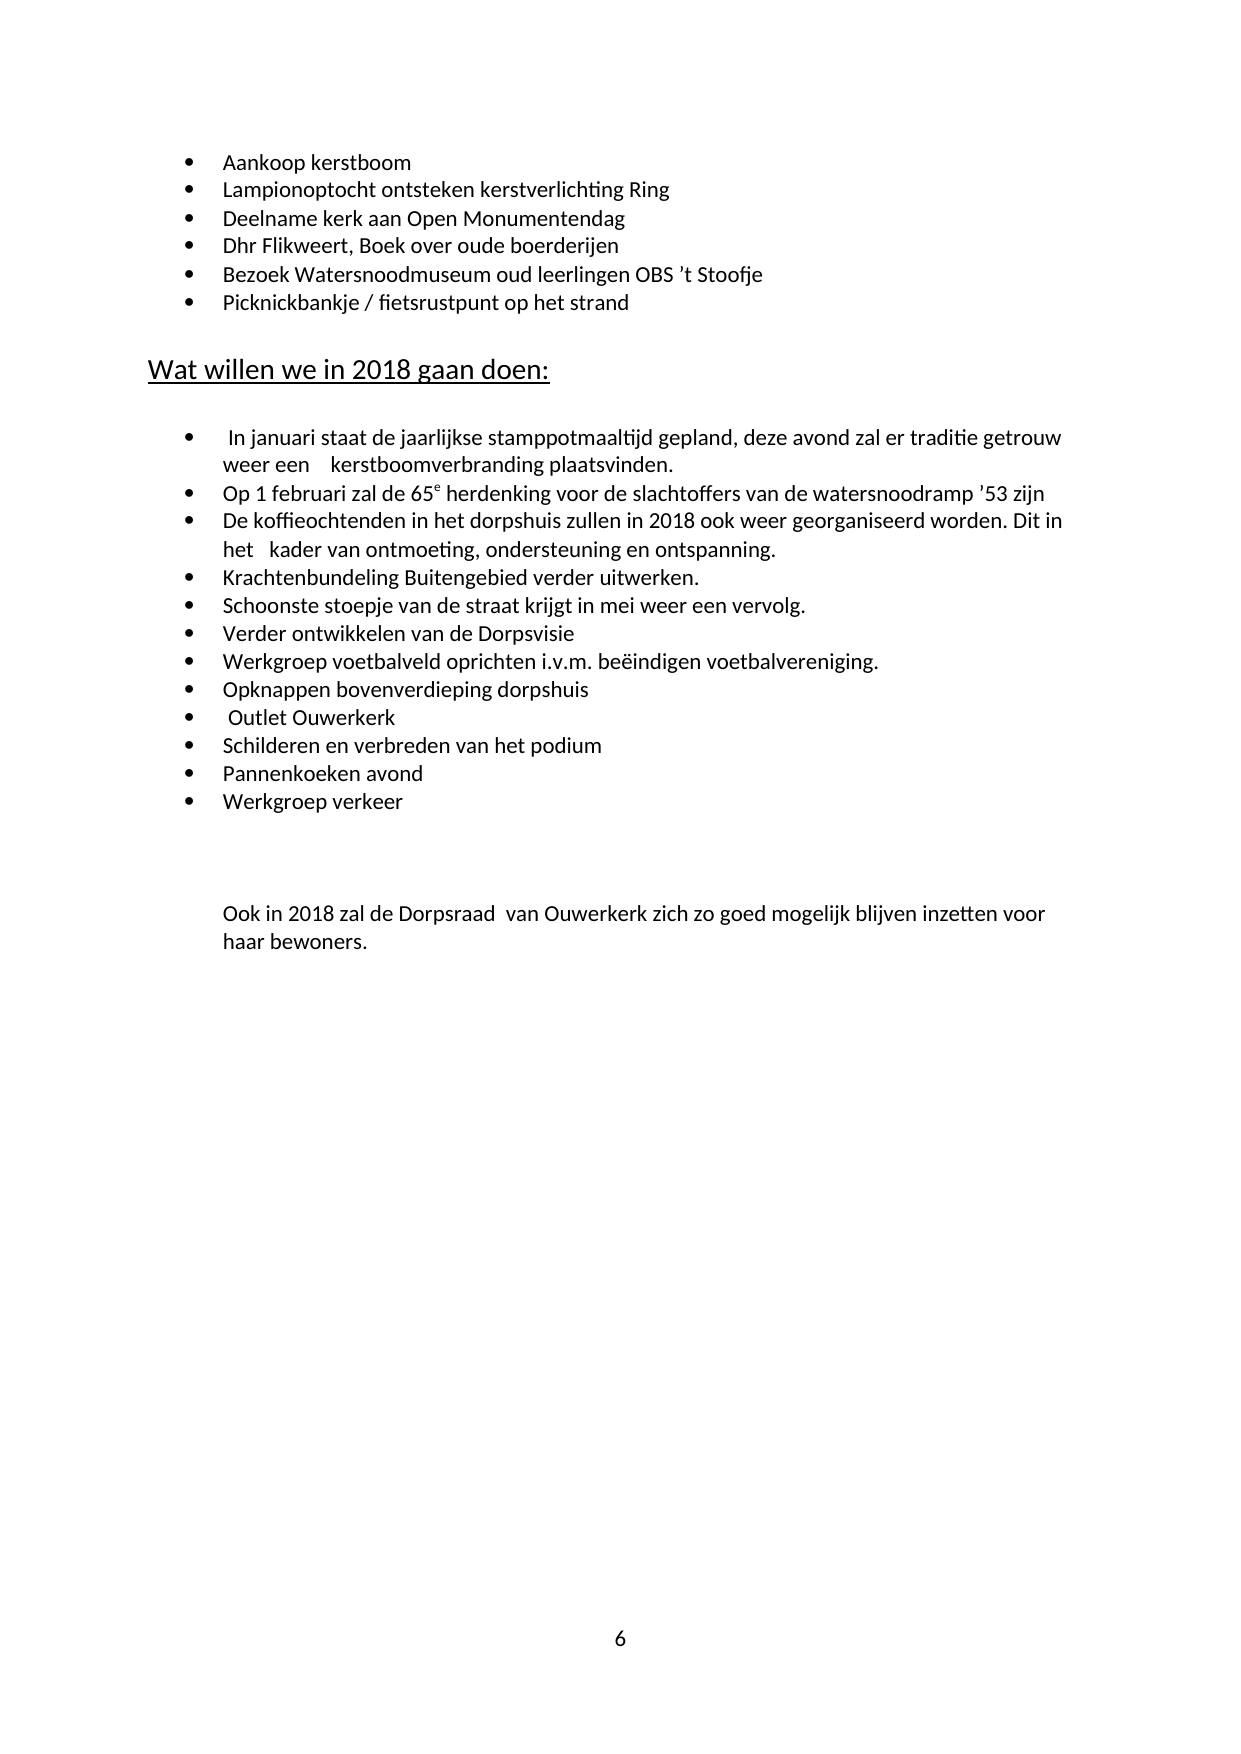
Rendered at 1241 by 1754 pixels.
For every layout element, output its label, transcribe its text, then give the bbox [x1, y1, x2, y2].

text Wat willen we in 2018 gaan doen: [148, 351, 1093, 387]
list Schilderen en verbreden van het podium [185, 731, 1093, 759]
list Op 1 februari zal de 65e herdenking voor de slachtoffers van de watersnoodramp ’53 zijn [185, 479, 1093, 507]
list In januari staat de jaarlijkse stamppotmaaltijd gepland, deze avond zal er traditie getrouw weer een kerstboomverbranding plaatsvinden. [185, 423, 1093, 479]
list Krachtenbundeling Buitengebied verder uitwerken. [185, 563, 1093, 591]
list Picknickbankje / fietsrustpunt op het strand [185, 288, 1093, 316]
text Ook in 2018 zal de Dorpsraad van Ouwerkerk zich zo goed mogelijk blijven inzetten voor haar bewoners. [223, 899, 1093, 955]
list Bezoek Watersnoodmuseum oud leerlingen OBS ’t Stoofje [185, 260, 1093, 288]
list Aankoop kerstboom [185, 148, 1093, 176]
list Pannenkoeken avond [185, 759, 1093, 787]
list Dhr Flikweert, Boek over oude boerderijen [185, 232, 1093, 260]
list Deelname kerk aan Open Monumentendag [185, 204, 1093, 232]
list Werkgroep voetbalveld oprichten i.v.m. beëindigen voetbalvereniging. [185, 647, 1093, 675]
list Verder ontwikkelen van de Dorpsvisie [185, 619, 1093, 647]
list Werkgroep verkeer [185, 787, 1093, 815]
list De koffieochtenden in het dorpshuis zullen in 2018 ook weer georganiseerd worden. Dit in het kader van ontmoeting, ondersteuning en ontspanning. [185, 507, 1093, 563]
list Schoonste stoepje van de straat krijgt in mei weer een vervolg. [185, 591, 1093, 619]
list Outlet Ouwerkerk [185, 703, 1093, 731]
list Lampionoptocht ontsteken kerstverlichting Ring [185, 176, 1093, 204]
list Opknappen bovenverdieping dorpshuis [185, 675, 1093, 703]
